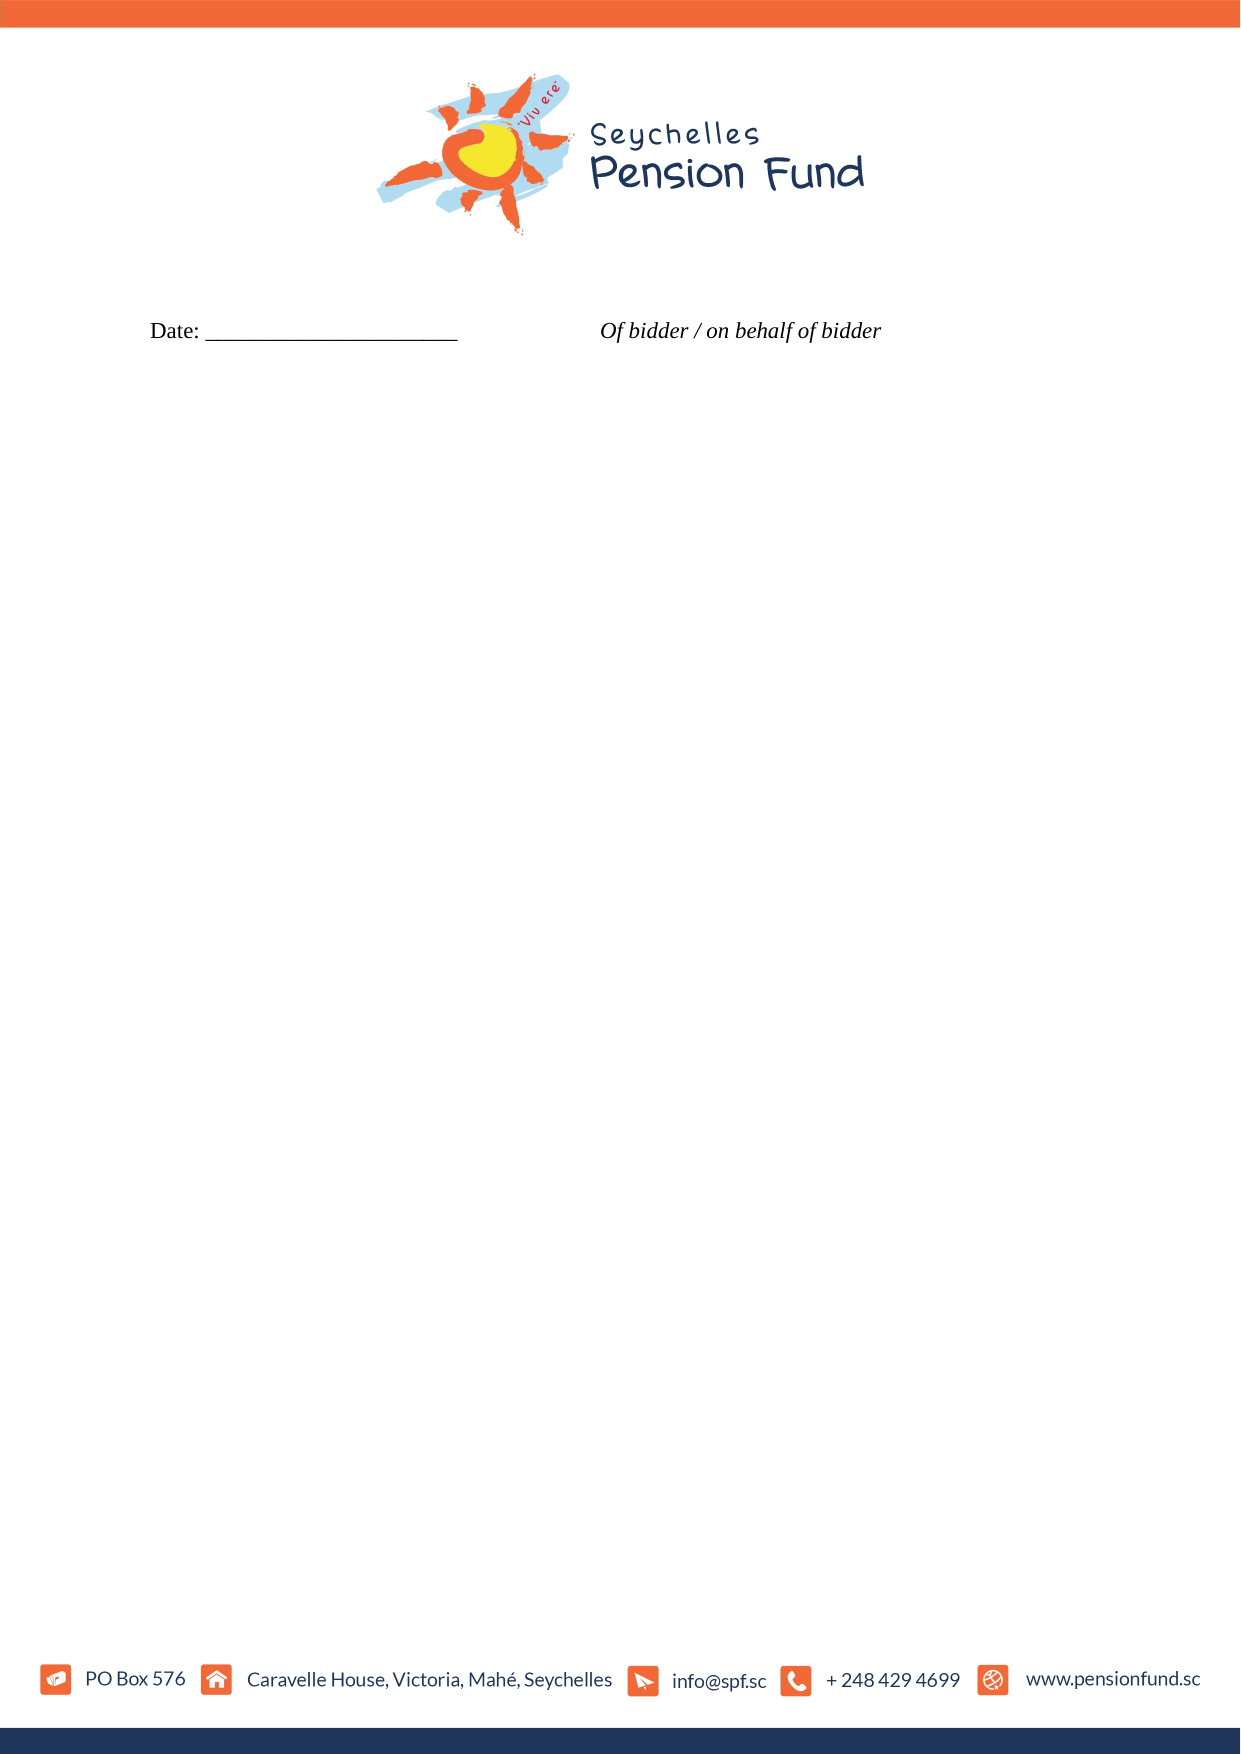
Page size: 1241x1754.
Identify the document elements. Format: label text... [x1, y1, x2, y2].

text Date: ______________________ Of bidder / on behalf of bidder [150, 317, 1090, 343]
picture [0, 0, 1241, 1754]
